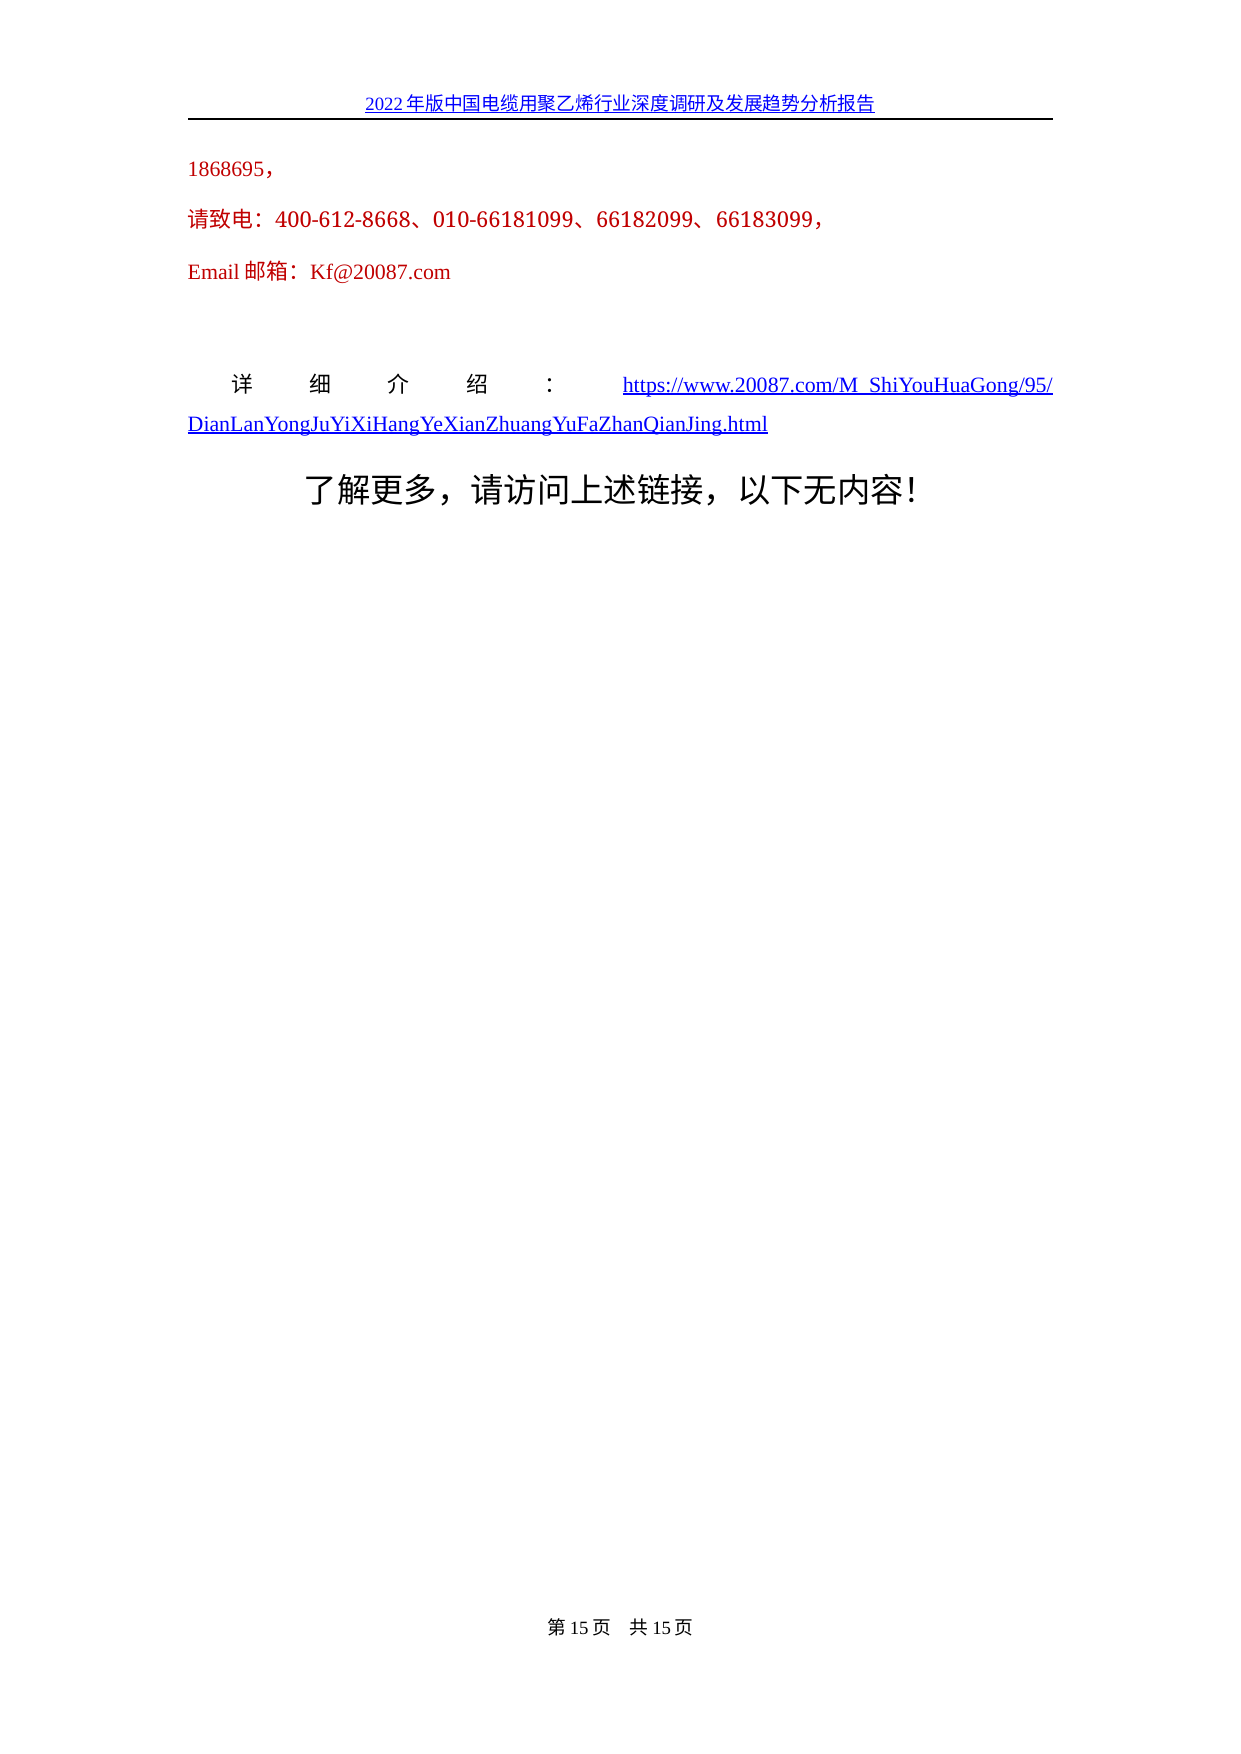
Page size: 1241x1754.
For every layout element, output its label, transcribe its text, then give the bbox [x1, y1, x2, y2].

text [187, 150, 1053, 183]
text 详细介绍：https://www.20087.com/M_ShiYouHuaGong/95/DianLanYongJuYiXiHangYeXianZhuangYuFaZhanQianJing.html [187, 366, 1053, 439]
text 请致电：400-612-8668、010-66181099、66182099、66183099， [187, 202, 1053, 234]
title 了解更多，请访问上述链接，以下无内容！ [187, 455, 1053, 520]
text Email邮箱：Kf@20087.com [187, 253, 1053, 286]
